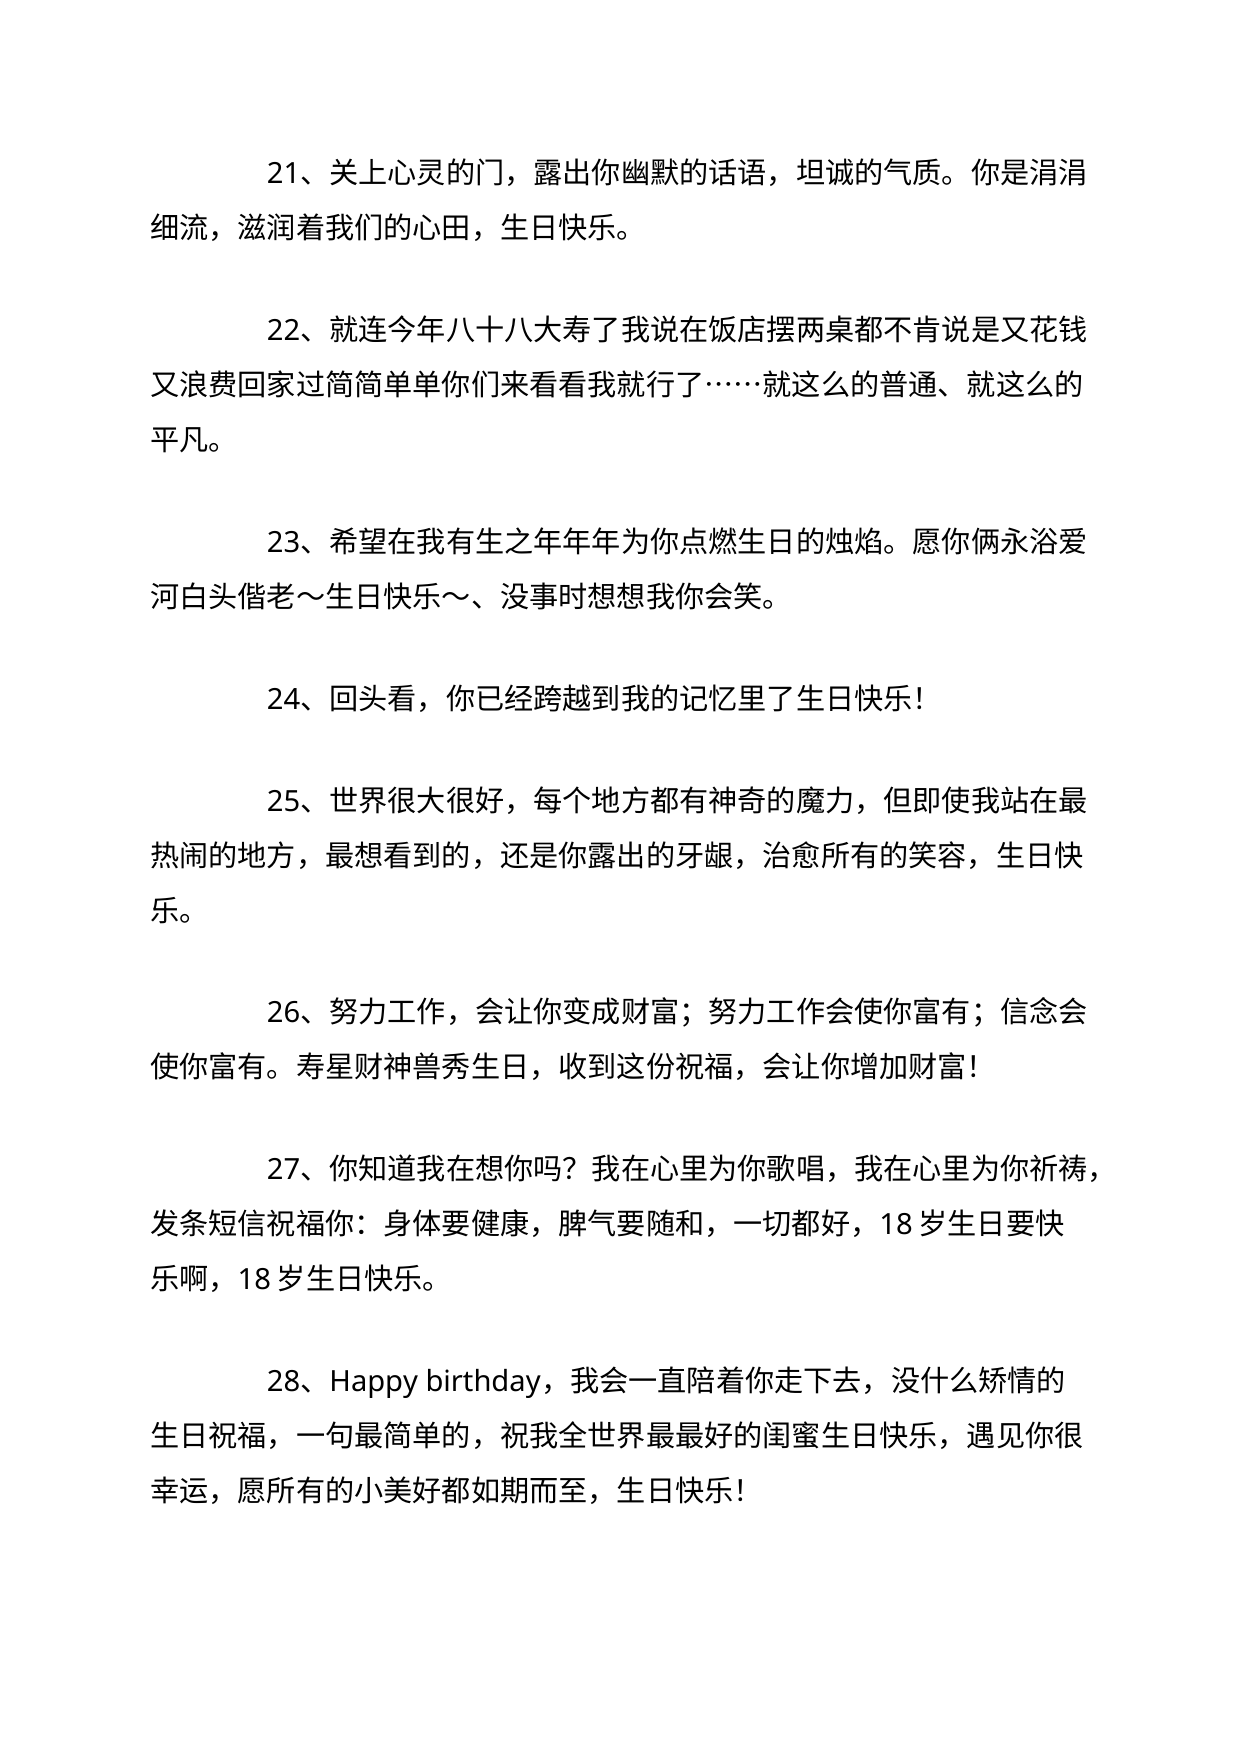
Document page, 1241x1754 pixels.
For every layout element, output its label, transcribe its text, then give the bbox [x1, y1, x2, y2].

text 22、就连今年八十八大寿了我说在饭店摆两桌都不肯说是又花钱又浪费回家过简简单单你们来看看我就行了……就这么的普通、就这么的平凡。 [150, 307, 1090, 459]
text 24、回头看，你已经跨越到我的记忆里了生日快乐！ [150, 675, 1090, 718]
text 21、关上心灵的门，露出你幽默的话语，坦诚的气质。你是涓涓细流，滋润着我们的心田，生日快乐。 [150, 150, 1090, 247]
text 27、你知道我在想你吗？我在心里为你歌唱，我在心里为你祈祷，发条短信祝福你：身体要健康，脾气要随和，一切都好，18岁生日要快乐啊，18岁生日快乐。 [150, 1146, 1090, 1298]
text 23、希望在我有生之年年年为你点燃生日的烛焰。愿你俩永浴爱河白头偕老～生日快乐～、没事时想想我你会笑。 [150, 518, 1090, 616]
text 25、世界很大很好，每个地方都有神奇的魔力，但即使我站在最热闹的地方，最想看到的，还是你露出的牙龈，治愈所有的笑容，生日快乐。 [150, 777, 1090, 929]
text 28、Happy birthday，我会一直陪着你走下去，没什么矫情的生日祝福，一句最简单的，祝我全世界最最好的闺蜜生日快乐，遇见你很幸运，愿所有的小美好都如期而至，生日快乐！ [150, 1358, 1090, 1510]
text 26、努力工作，会让你变成财富；努力工作会使你富有；信念会使你富有。寿星财神兽秀生日，收到这份祝福，会让你增加财富！ [150, 989, 1090, 1086]
